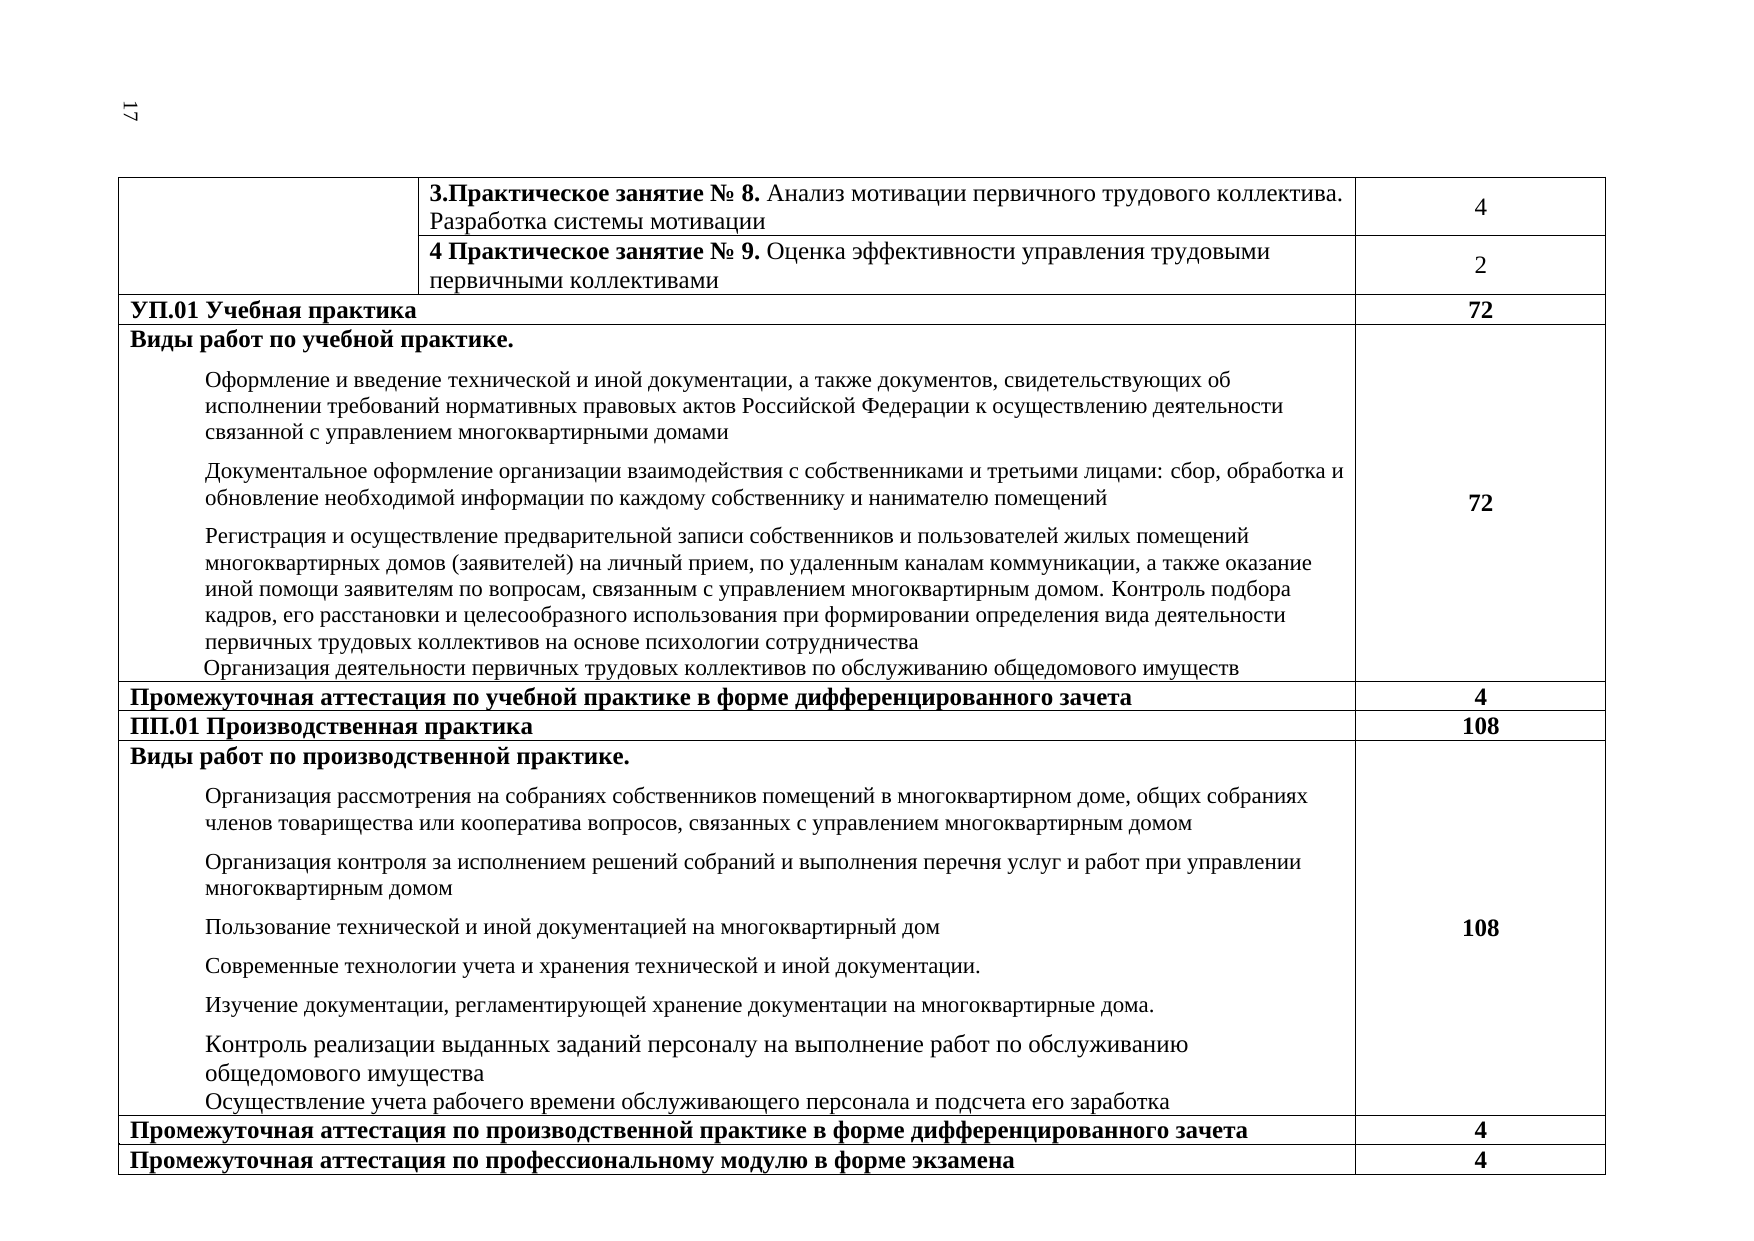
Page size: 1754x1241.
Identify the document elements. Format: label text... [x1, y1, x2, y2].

table_cell Промежуточная аттестация по профессиональному модулю в форме экзамена [119, 1145, 1355, 1174]
table_cell Промежуточная аттестация по учебной практике в форме дифференцированного зачета [119, 682, 1355, 710]
table_cell 4 [1356, 1145, 1605, 1174]
table_cell 3.Практическое занятие № 8. Анализ мотивации первичного трудового коллектива. Разработка системы мотивации [419, 178, 1355, 235]
table_cell 4 [1356, 1116, 1605, 1144]
table_cell 4 [1356, 682, 1605, 710]
table_cell 4 [1356, 178, 1605, 235]
table_cell ПП.01 Производственная практика [119, 711, 1355, 740]
table_cell 2 [1356, 236, 1605, 294]
table_cell 72 [1356, 325, 1605, 681]
table_cell 72 [1356, 295, 1605, 323]
table_cell 108 [1356, 741, 1605, 1114]
table_cell Промежуточная аттестация по производственной практике в форме дифференцированного зачета [119, 1116, 1355, 1144]
table_cell 108 [1356, 711, 1605, 740]
table_cell 4 Практическое занятие № 9. Оценка эффективности управления трудовыми первичными коллективами [419, 236, 1355, 294]
table_cell Виды работ по производственной практике. Организация рассмотрения на собраниях собственников помещений в многоквартирном доме, общих собраниях членов товарищества или кооператива вопросов, связанных с управлением многоквартирным домом Организация контроля за исполнением решений собраний и выполнения перечня услуг и работ при управлении многоквартирным домом Пользование технической и иной документацией на многоквартирный дом Современные технологии учета и хранения технической и иной документации. Изучение документации, регламентирующей хранение документации на многоквартирные дома. Контроль реализации выданных заданий персоналу на выполнение работ по обслуживанию общедомового имущества Осуществление учета рабочего времени обслуживающего персонала и подсчета его заработка [119, 741, 1355, 1114]
table_cell Виды работ по учебной практике. Оформление и введение технической и иной документации, а также документов, свидетельствующих об исполнении требований нормативных правовых актов Российской Федерации к осуществлению деятельности связанной с управлением многоквартирными домами Документальное оформление организации взаимодействия с собственниками и третьими лицами: сбор, обработка и обновление необходимой информации по каждому собственнику и нанимателю помещений Регистрация и осуществление предварительной записи собственников и пользователей жилых помещений многоквартирных домов (заявителей) на личный прием, по удаленным каналам коммуникации, а также оказание иной помощи заявителям по вопросам, связанным с управлением многоквартирным домом. Контроль подбора кадров, его расстановки и целесообразного использования при формировании определения вида деятельности первичных трудовых коллективов на основе психологии сотрудничества Организация деятельности первичных трудовых коллективов по обслуживанию общедомового имуществ [119, 325, 1355, 681]
table_cell УП.01 Учебная практика [119, 295, 1355, 323]
